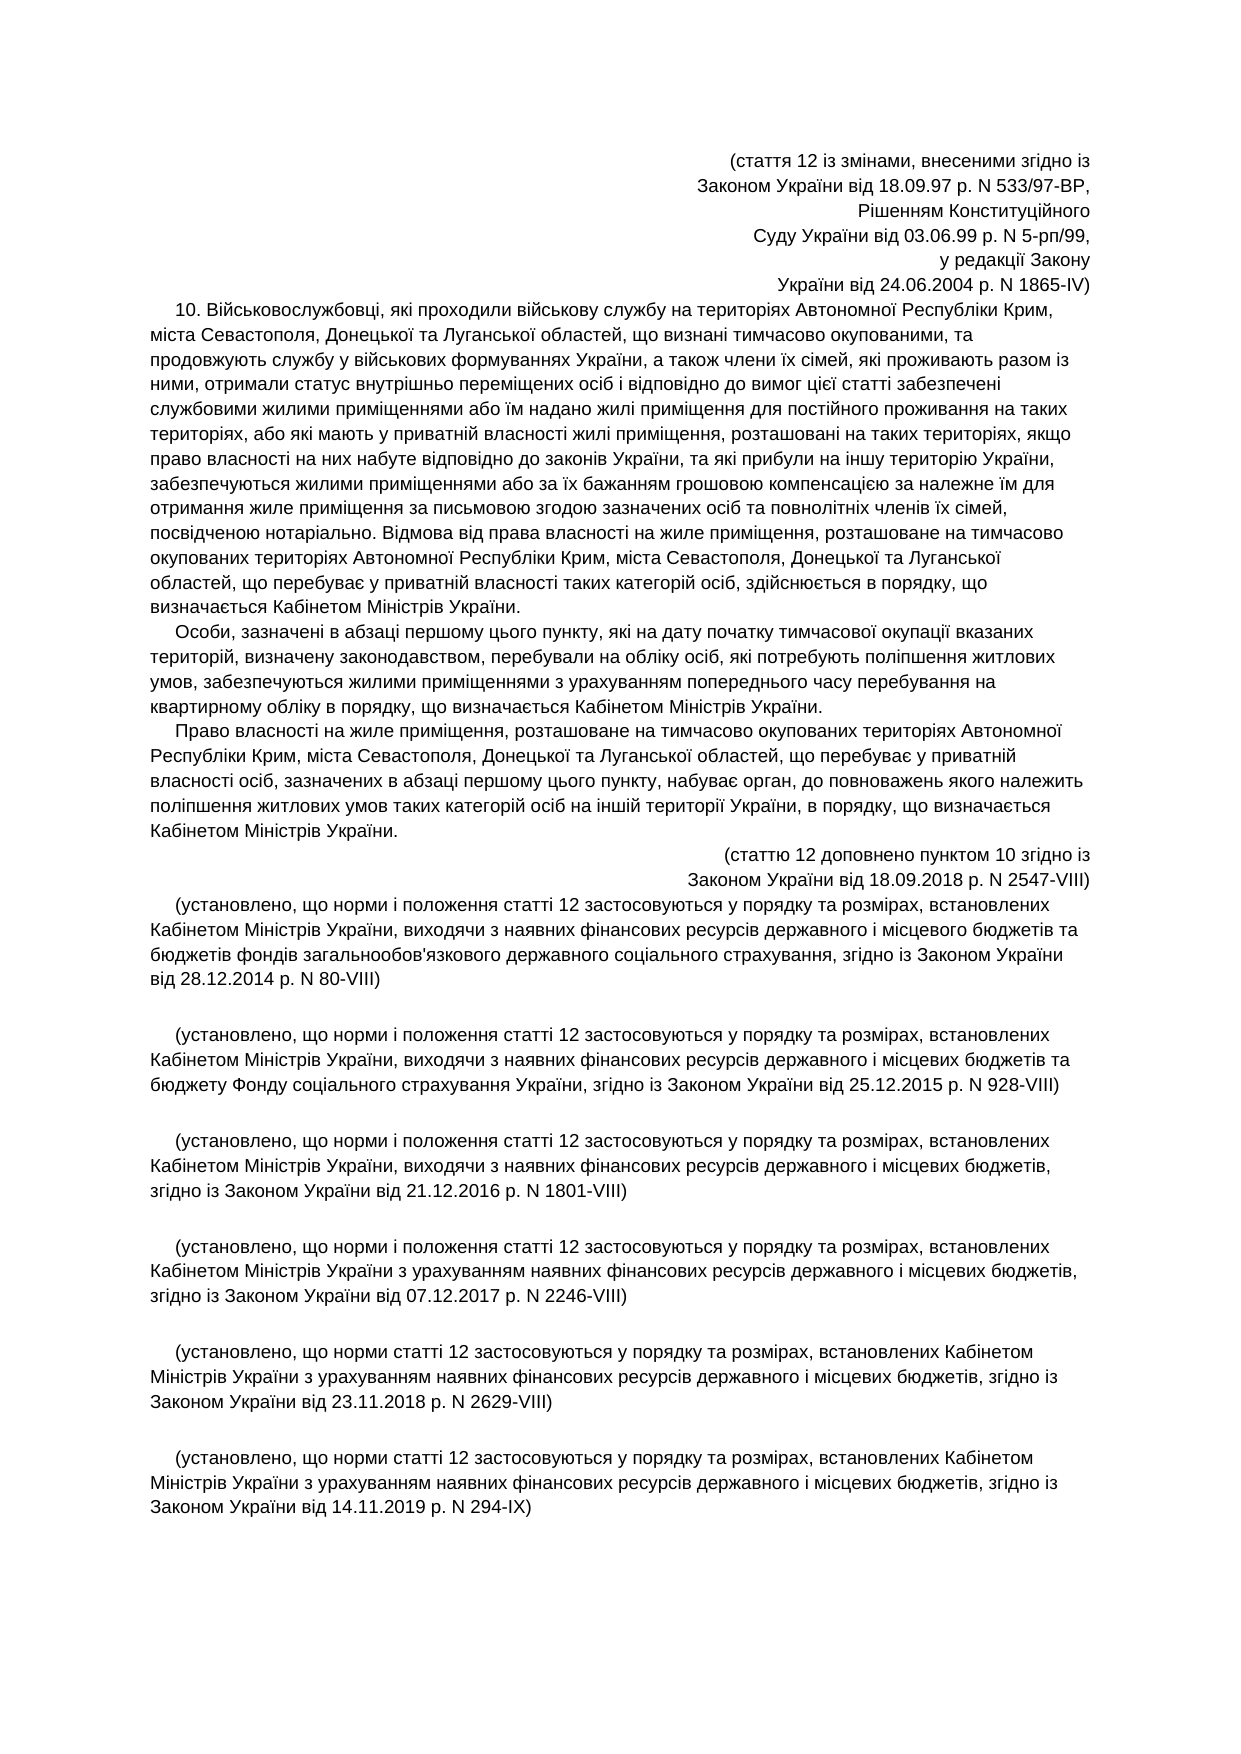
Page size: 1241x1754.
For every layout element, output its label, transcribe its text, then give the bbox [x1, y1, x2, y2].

text (установлено, що норми статті 12 застосовуються у порядку та розмірах, встановлених Кабінетом Міністрів України з урахуванням наявних фінансових ресурсів державного і місцевих бюджетів, згідно із Законом України від 23.11.2018 р. N 2629-VIII) [150, 1341, 1090, 1412]
text (установлено, що норми і положення статті 12 застосовуються у порядку та розмірах, встановлених Кабінетом Міністрів України, виходячи з наявних фінансових ресурсів державного і місцевих бюджетів та бюджету Фонду соціального страхування України, згідно із Законом України від 25.12.2015 р. N 928-VIII) [150, 1024, 1090, 1095]
text (статтю 12 доповнено пунктом 10 згідно із Законом України від 18.09.2018 р. N 2547-VIII) [150, 844, 1090, 891]
text Право власності на жиле приміщення, розташоване на тимчасово окупованих територіях Автономної Республіки Крим, міста Севастополя, Донецької та Луганської областей, що перебуває у приватній власності осіб, зазначених в абзаці першому цього пункту, набуває орган, до повноважень якого належить поліпшення житлових умов таких категорій осіб на іншій території України, в порядку, що визначається Кабінетом Міністрів України. [150, 720, 1090, 841]
text (установлено, що норми статті 12 застосовуються у порядку та розмірах, встановлених Кабінетом Міністрів України з урахуванням наявних фінансових ресурсів державного і місцевих бюджетів, згідно із Законом України від 14.11.2019 р. N 294-IX) [150, 1447, 1090, 1518]
text (установлено, що норми і положення статті 12 застосовуються у порядку та розмірах, встановлених Кабінетом Міністрів України, виходячи з наявних фінансових ресурсів державного і місцевого бюджетів та бюджетів фондів загальнообов'язкового державного соціального страхування, згідно із Законом України від 28.12.2014 р. N 80-VIII) [150, 894, 1090, 990]
text (установлено, що норми і положення статті 12 застосовуються у порядку та розмірах, встановлених Кабінетом Міністрів України, виходячи з наявних фінансових ресурсів державного і місцевих бюджетів, згідно із Законом України від 21.12.2016 р. N 1801-VIII) [150, 1130, 1090, 1201]
text 10. Військовослужбовці, які проходили військову службу на територіях Автономної Республіки Крим, міста Севастополя, Донецької та Луганської областей, що визнані тимчасово окупованими, та продовжують службу у військових формуваннях України, а також члени їх сімей, які проживають разом із ними, отримали статус внутрішньо переміщених осіб і відповідно до вимог цієї статті забезпечені службовими жилими приміщеннями або їм надано жилі приміщення для постійного проживання на таких територіях, або які мають у приватній власності жилі приміщення, розташовані на таких територіях, якщо право власності на них набуте відповідно до законів України, та які прибули на іншу територію України, забезпечуються жилими приміщеннями або за їх бажанням грошовою компенсацією за належне їм для отримання жиле приміщення за письмовою згодою зазначених осіб та повнолітніх членів їх сімей, посвідченою нотаріально. Відмова від права власності на жиле приміщення, розташоване на тимчасово окупованих територіях Автономної Республіки Крим, міста Севастополя, Донецької та Луганської областей, що перебуває у приватній власності таких категорій осіб, здійснюється в порядку, що визначається Кабінетом Міністрів України. [150, 299, 1090, 618]
text (стаття 12 із змінами, внесеними згідно із Законом України від 18.09.97 р. N 533/97-ВР, Рішенням Конституційного Суду України від 03.06.99 р. N 5-рп/99, у редакції Закону України від 24.06.2004 р. N 1865-IV) [150, 150, 1090, 296]
text (установлено, що норми і положення статті 12 застосовуються у порядку та розмірах, встановлених Кабінетом Міністрів України з урахуванням наявних фінансових ресурсів державного і місцевих бюджетів, згідно із Законом України від 07.12.2017 р. N 2246-VIII) [150, 1235, 1090, 1307]
text Особи, зазначені в абзаці першому цього пункту, які на дату початку тимчасової окупації вказаних територій, визначену законодавством, перебували на обліку осіб, які потребують поліпшення житлових умов, забезпечуються жилими приміщеннями з урахуванням попереднього часу перебування на квартирному обліку в порядку, що визначається Кабінетом Міністрів України. [150, 621, 1090, 717]
